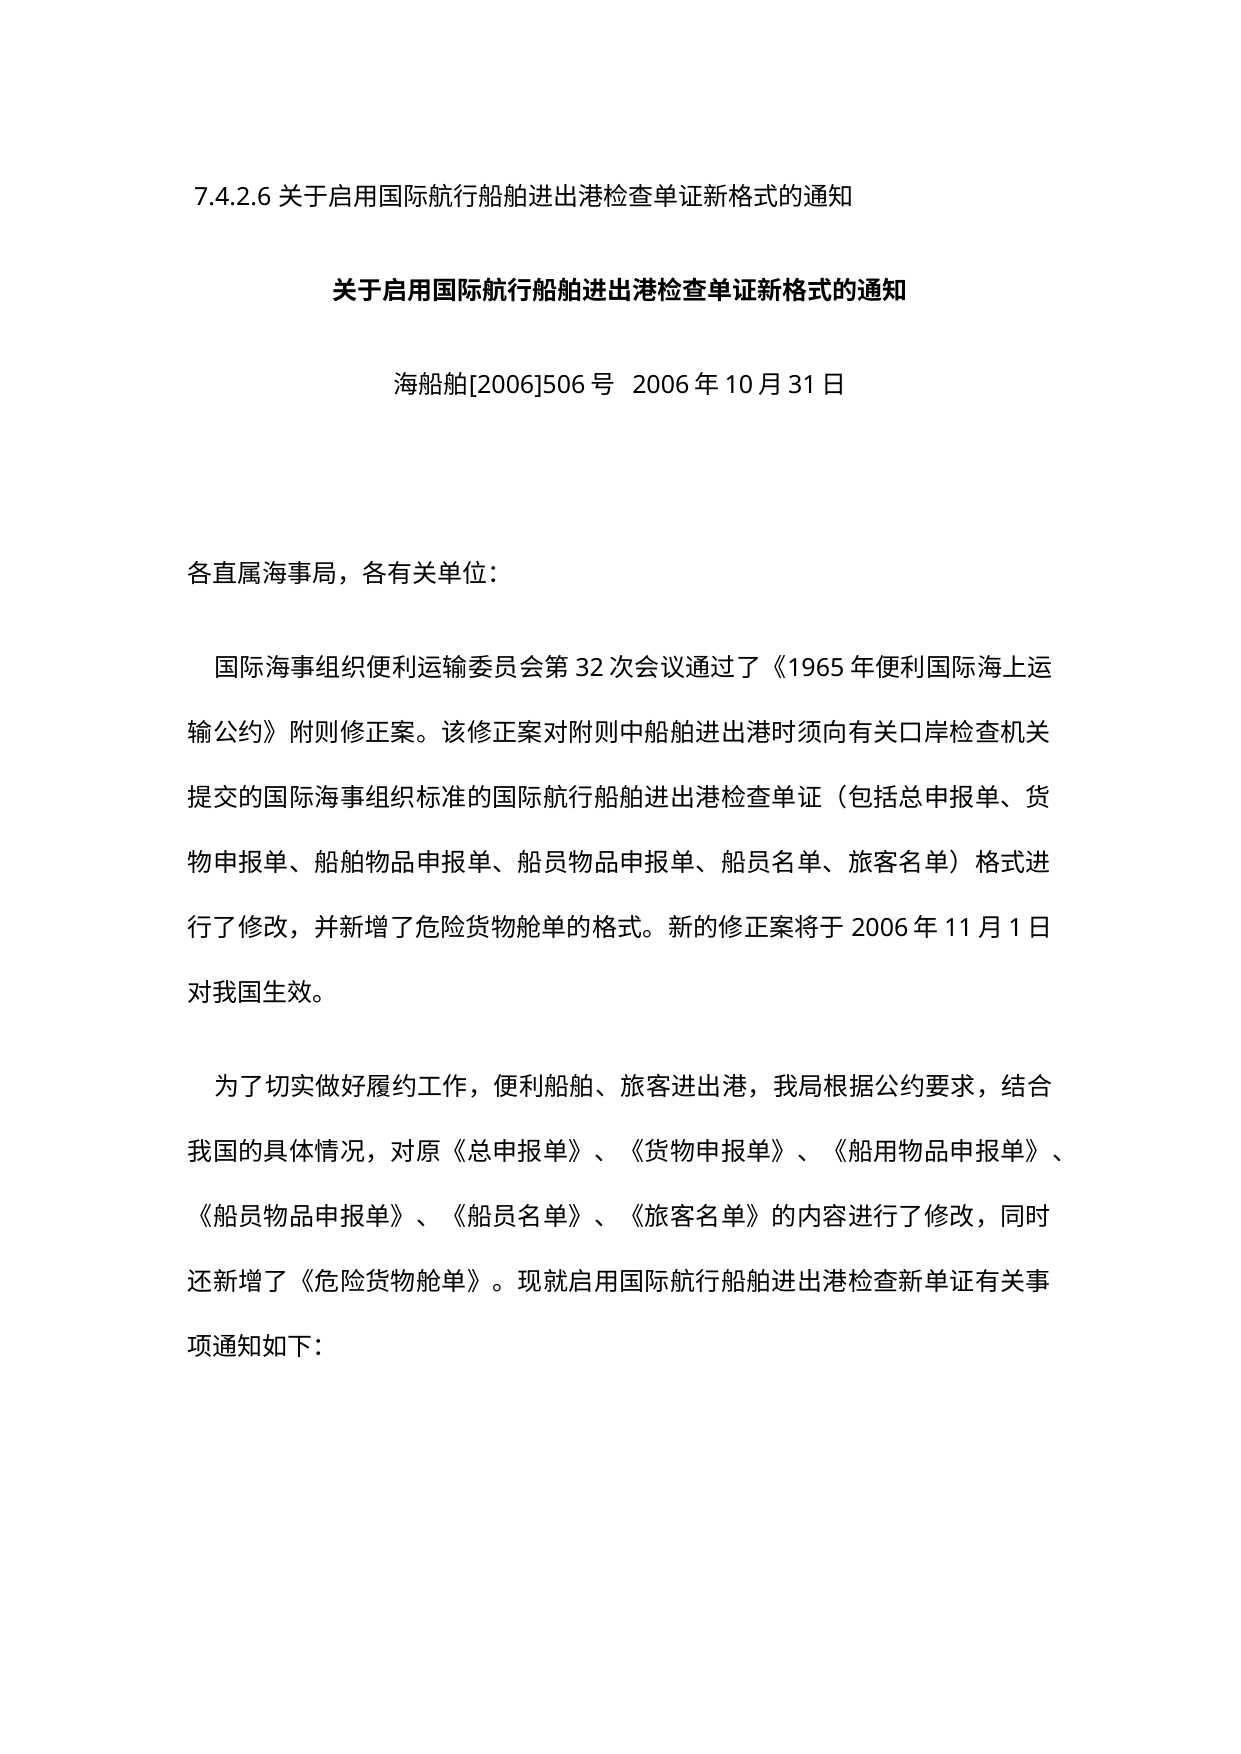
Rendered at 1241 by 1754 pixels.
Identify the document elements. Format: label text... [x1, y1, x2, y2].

text 各直属海事局，各有关单位： [187, 539, 1053, 604]
text 海船舶[2006]506号 2006年10月31日 [187, 350, 1053, 415]
text 为了切实做好履约工作，便利船舶、旅客进出港，我局根据公约要求，结合我国的具体情况，对原《总申报单》、《货物申报单》、《船用物品申报单》、《船员物品申报单》、《船员名单》、《旅客名单》的内容进行了修改，同时还新增了《危险货物舱单》。现就启用国际航行船舶进出港检查新单证有关事项通知如下： [187, 1052, 1053, 1377]
text 关于启用国际航行船舶进出港检查单证新格式的通知 [187, 256, 1053, 321]
table_header 7.4.2.6 关于启用国际航行船舶进出港检查单证新格式的通知 [188, 162, 1053, 227]
text 国际海事组织便利运输委员会第32次会议通过了《1965年便利国际海上运输公约》附则修正案。该修正案对附则中船舶进出港时须向有关口岸检查机关提交的国际海事组织标准的国际航行船舶进出港检查单证（包括总申报单、货物申报单、船舶物品申报单、船员物品申报单、船员名单、旅客名单）格式进行了修改，并新增了危险货物舱单的格式。新的修正案将于2006年11月1日对我国生效。 [187, 633, 1053, 1023]
